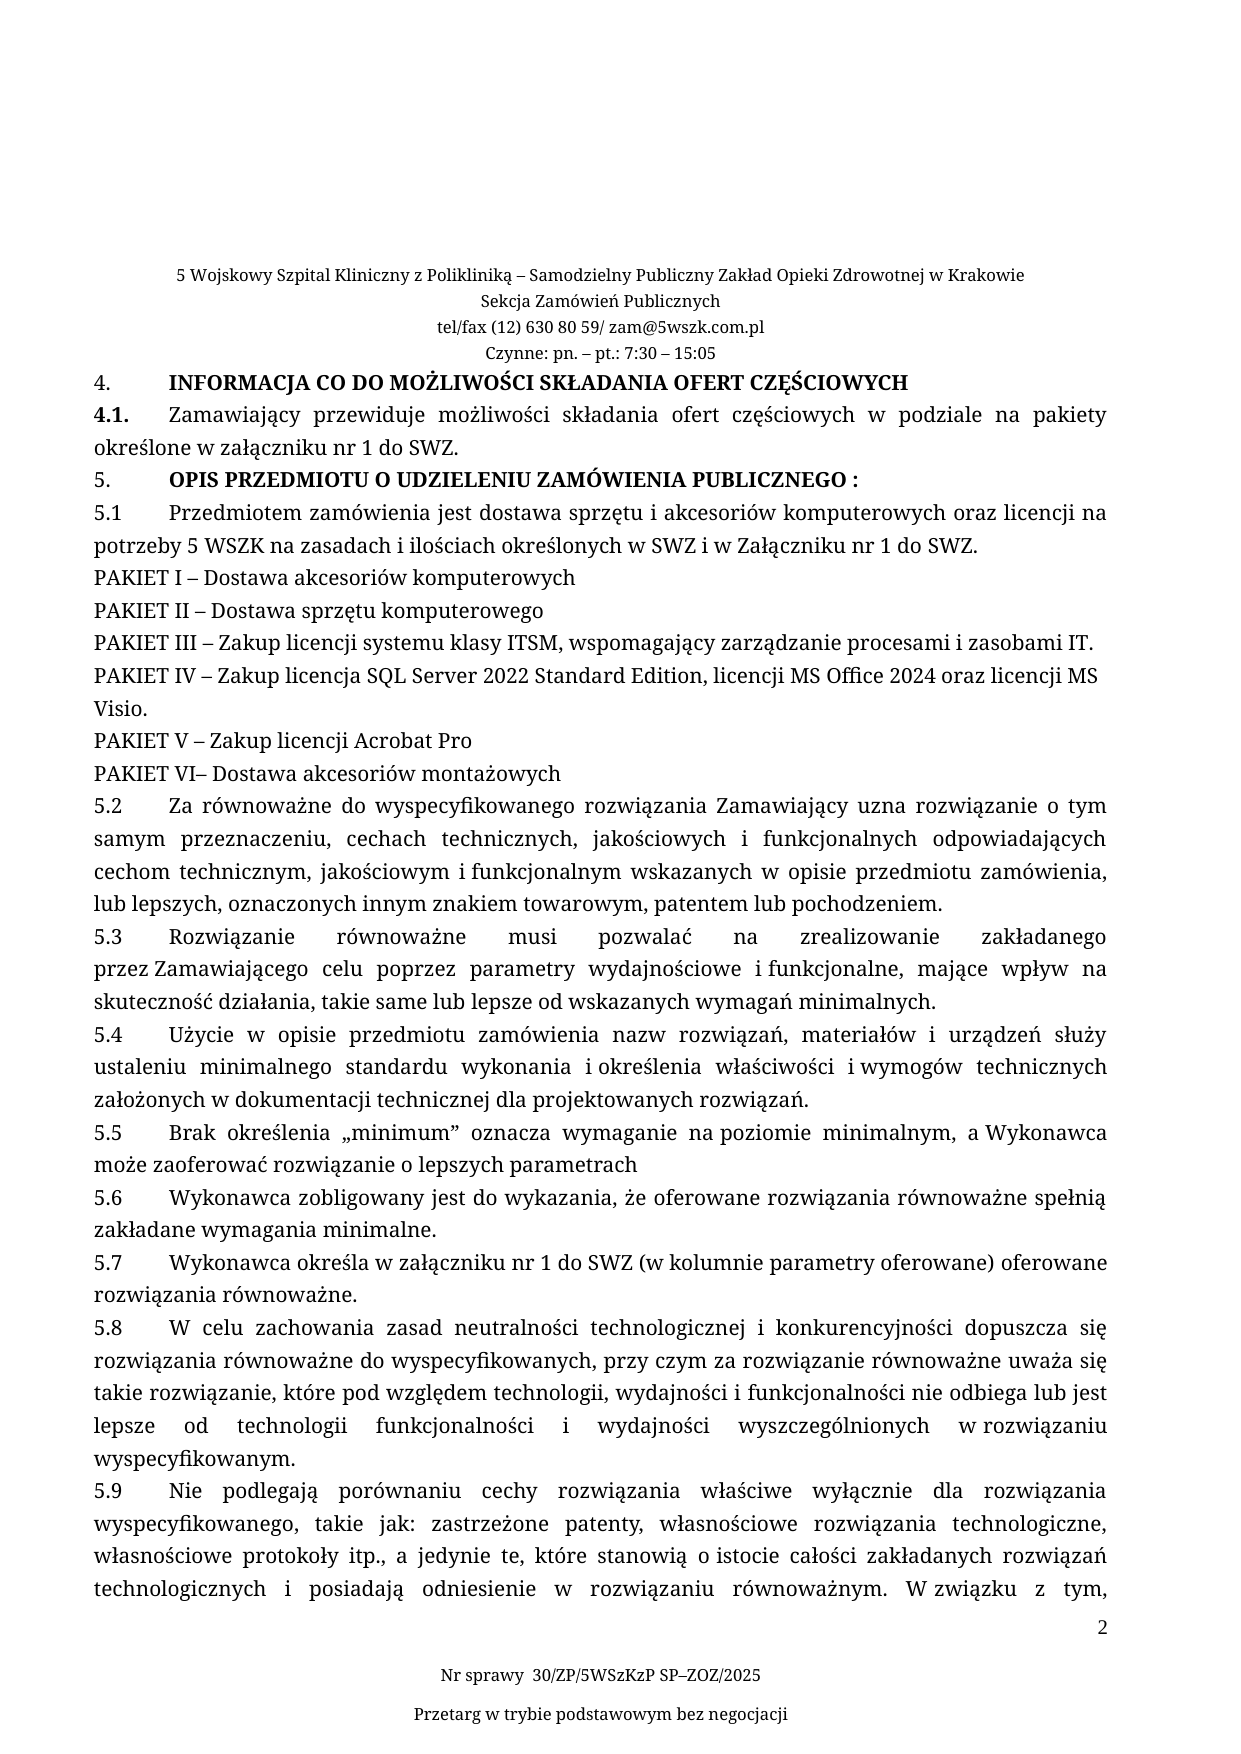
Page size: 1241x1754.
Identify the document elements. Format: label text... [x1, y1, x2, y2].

list Rozwiązanie równoważne musi pozwalać na zrealizowanie zakładanego przez Zamawiającego celu poprzez parametry wydajnościowe i funkcjonalne, mające wpływ na skuteczność działania, takie same lub lepsze od wskazanych wymagań minimalnych. [94, 922, 1107, 1016]
text PAKIET II – Dostawa sprzętu komputerowego [94, 596, 1107, 624]
list INFORMACJA CO DO MOŻLIWOŚCI SKŁADANIA OFERT CZĘŚCIOWYCH [94, 368, 1107, 396]
list Wykonawca określa w załączniku nr 1 do SWZ (w kolumnie parametry oferowane) oferowane rozwiązania równoważne. [94, 1248, 1107, 1309]
text PAKIET VI– Dostawa akcesoriów montażowych [94, 759, 1107, 787]
text PAKIET I – Dostawa akcesoriów komputerowych [94, 563, 1107, 592]
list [94, 1476, 1107, 1602]
list OPIS PRZEDMIOTU O UDZIELENIU ZAMÓWIENIA PUBLICZNEGO : [94, 466, 1107, 494]
list Brak określenia „minimum” oznacza wymaganie na poziomie minimalnym, a Wykonawca może zaoferować rozwiązanie o lepszych parametrach [94, 1118, 1107, 1179]
list Zamawiający przewiduje możliwości składania ofert częściowych w podziale na pakiety określone w załączniku nr 1 do SWZ. [94, 400, 1107, 461]
list Za równoważne do wyspecyfikowanego rozwiązania Zamawiający uzna rozwiązanie o tym samym przeznaczeniu, cechach technicznych, jakościowych i funkcjonalnych odpowiadających cechom technicznym, jakościowym i funkcjonalnym wskazanych w opisie przedmiotu zamówienia, lub lepszych, oznaczonych innym znakiem towarowym, patentem lub pochodzeniem. [94, 792, 1107, 918]
list Przedmiotem zamówienia jest dostawa sprzętu i akcesoriów komputerowych oraz licencji na potrzeby 5 WSZK na zasadach i ilościach określonych w SWZ i w Załączniku nr 1 do SWZ. [94, 498, 1107, 559]
list Wykonawca zobligowany jest do wykazania, że oferowane rozwiązania równoważne spełnią zakładane wymagania minimalne. [94, 1183, 1107, 1244]
text PAKIET V – Zakup licencji Acrobat Pro [94, 726, 1107, 755]
list W celu zachowania zasad neutralności technologicznej i konkurencyjności dopuszcza się rozwiązania równoważne do wyspecyfikowanych, przy czym za rozwiązanie równoważne uważa się takie rozwiązanie, które pod względem technologii, wydajności i funkcjonalności nie odbiega lub jest lepsze od technologii funkcjonalności i wydajności wyszczególnionych w rozwiązaniu wyspecyfikowanym. [94, 1313, 1107, 1472]
text PAKIET III – Zakup licencji systemu klasy ITSM, wspomagający zarządzanie procesami i zasobami IT. [94, 628, 1107, 657]
text PAKIET IV – Zakup licencja SQL Server 2022 Standard Edition, licencji MS Office 2024 oraz licencji MS Visio. [94, 661, 1107, 722]
list Użycie w opisie przedmiotu zamówienia nazw rozwiązań, materiałów i urządzeń służy ustaleniu minimalnego standardu wykonania i określenia właściwości i wymogów technicznych założonych w dokumentacji technicznej dla projektowanych rozwiązań. [94, 1020, 1107, 1113]
